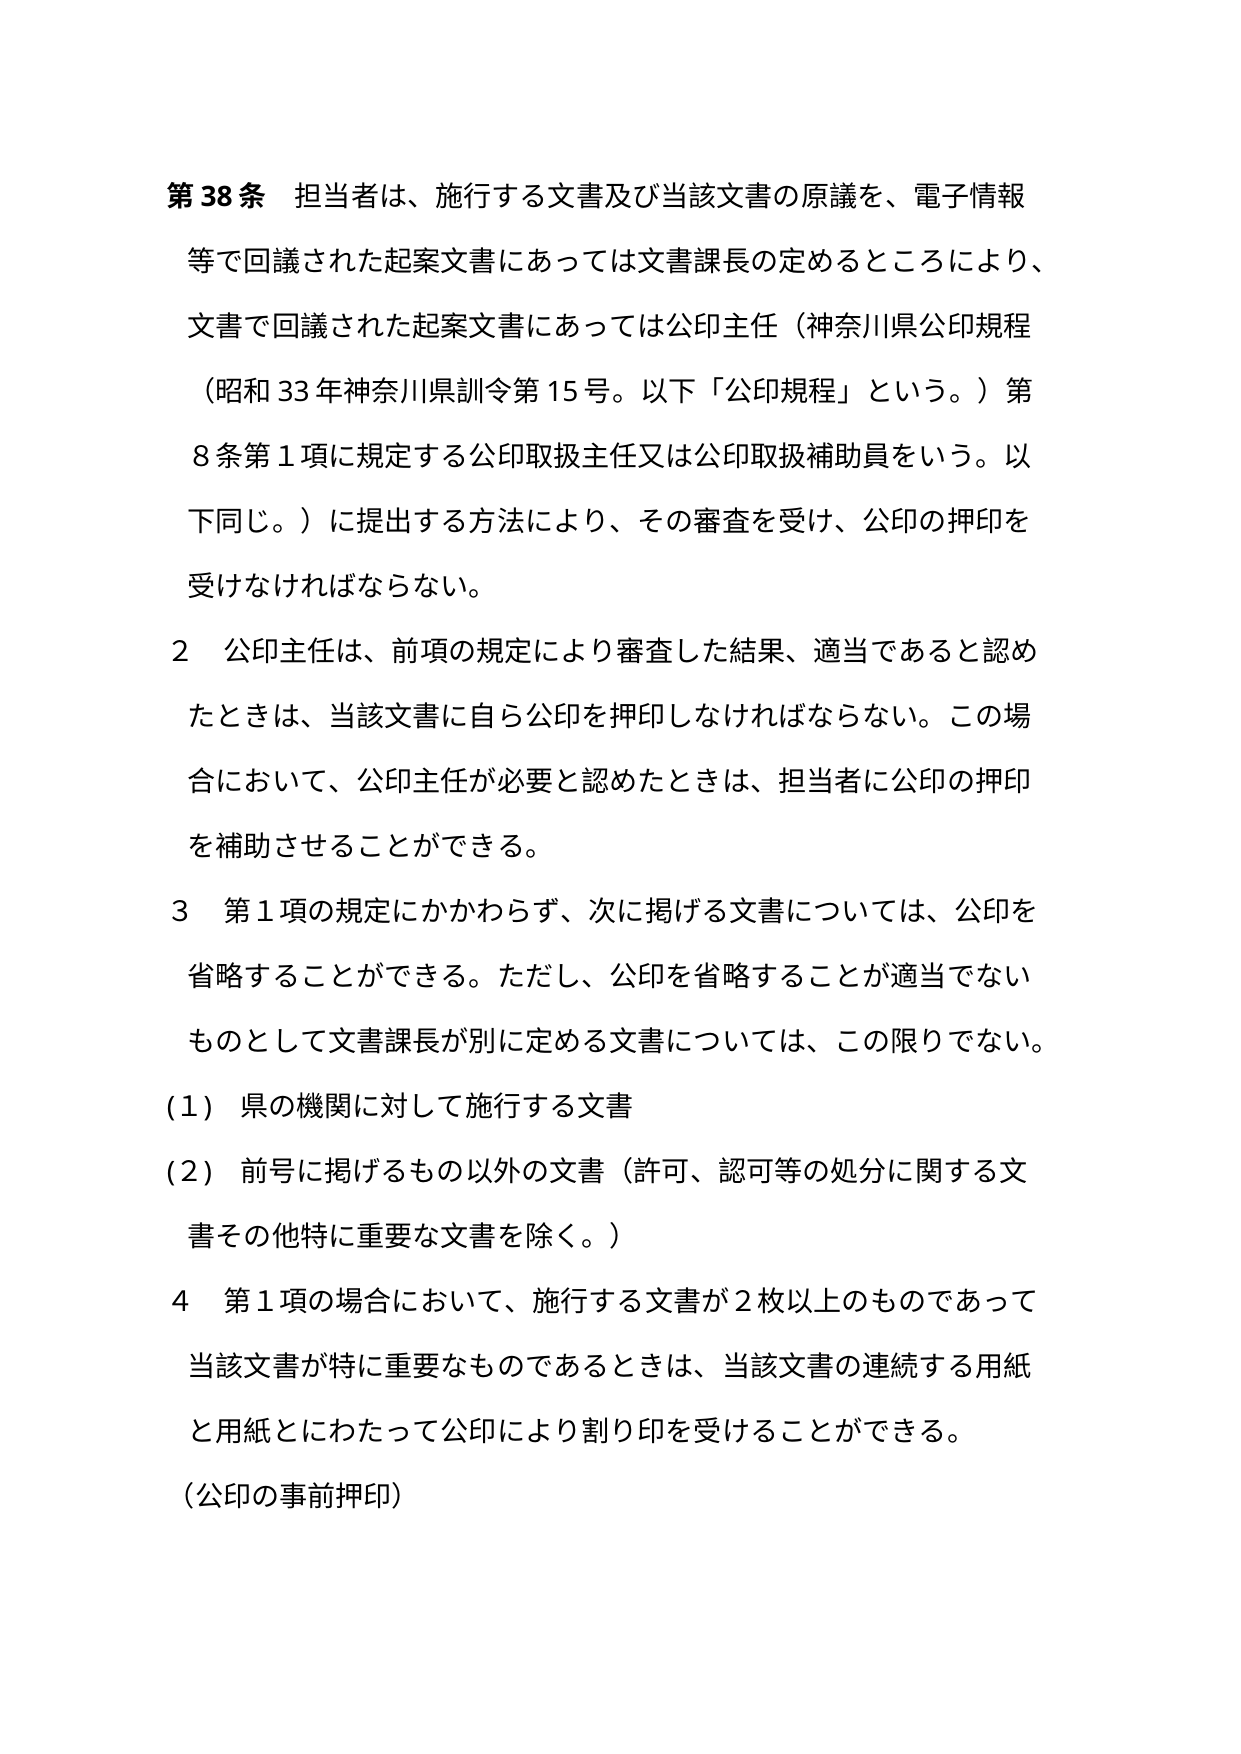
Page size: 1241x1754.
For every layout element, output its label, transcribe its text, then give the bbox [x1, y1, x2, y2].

text ２ 公印主任は、前項の規定により審査した結果、適当であると認めたときは、当該文書に自ら公印を押印しなければならない。この場合において、公印主任が必要と認めたときは、担当者に公印の押印を補助させることができる。 [167, 617, 1053, 877]
text ４ 第１項の場合において、施行する文書が２枚以上のものであって当該文書が特に重要なものであるときは、当該文書の連続する用紙と用紙とにわたって公印により割り印を受けることができる。 [167, 1267, 1053, 1462]
text 第38条 担当者は、施行する文書及び当該文書の原議を、電子情報等で回議された起案文書にあっては文書課長の定めるところにより、文書で回議された起案文書にあっては公印主任（神奈川県公印規程（昭和33年神奈川県訓令第15号。以下「公印規程」という。）第８条第１項に規定する公印取扱主任又は公印取扱補助員をいう。以下同じ。）に提出する方法により、その審査を受け、公印の押印を受けなければならない。 [167, 162, 1053, 617]
text (１) 県の機関に対して施行する文書 [167, 1072, 1053, 1137]
text （公印の事前押印） [167, 1462, 1053, 1527]
text (２) 前号に掲げるもの以外の文書（許可、認可等の処分に関する文書その他特に重要な文書を除く。） [167, 1137, 1053, 1267]
text ３ 第１項の規定にかかわらず、次に掲げる文書については、公印を省略することができる。ただし、公印を省略することが適当でないものとして文書課長が別に定める文書については、この限りでない。 [167, 877, 1053, 1072]
